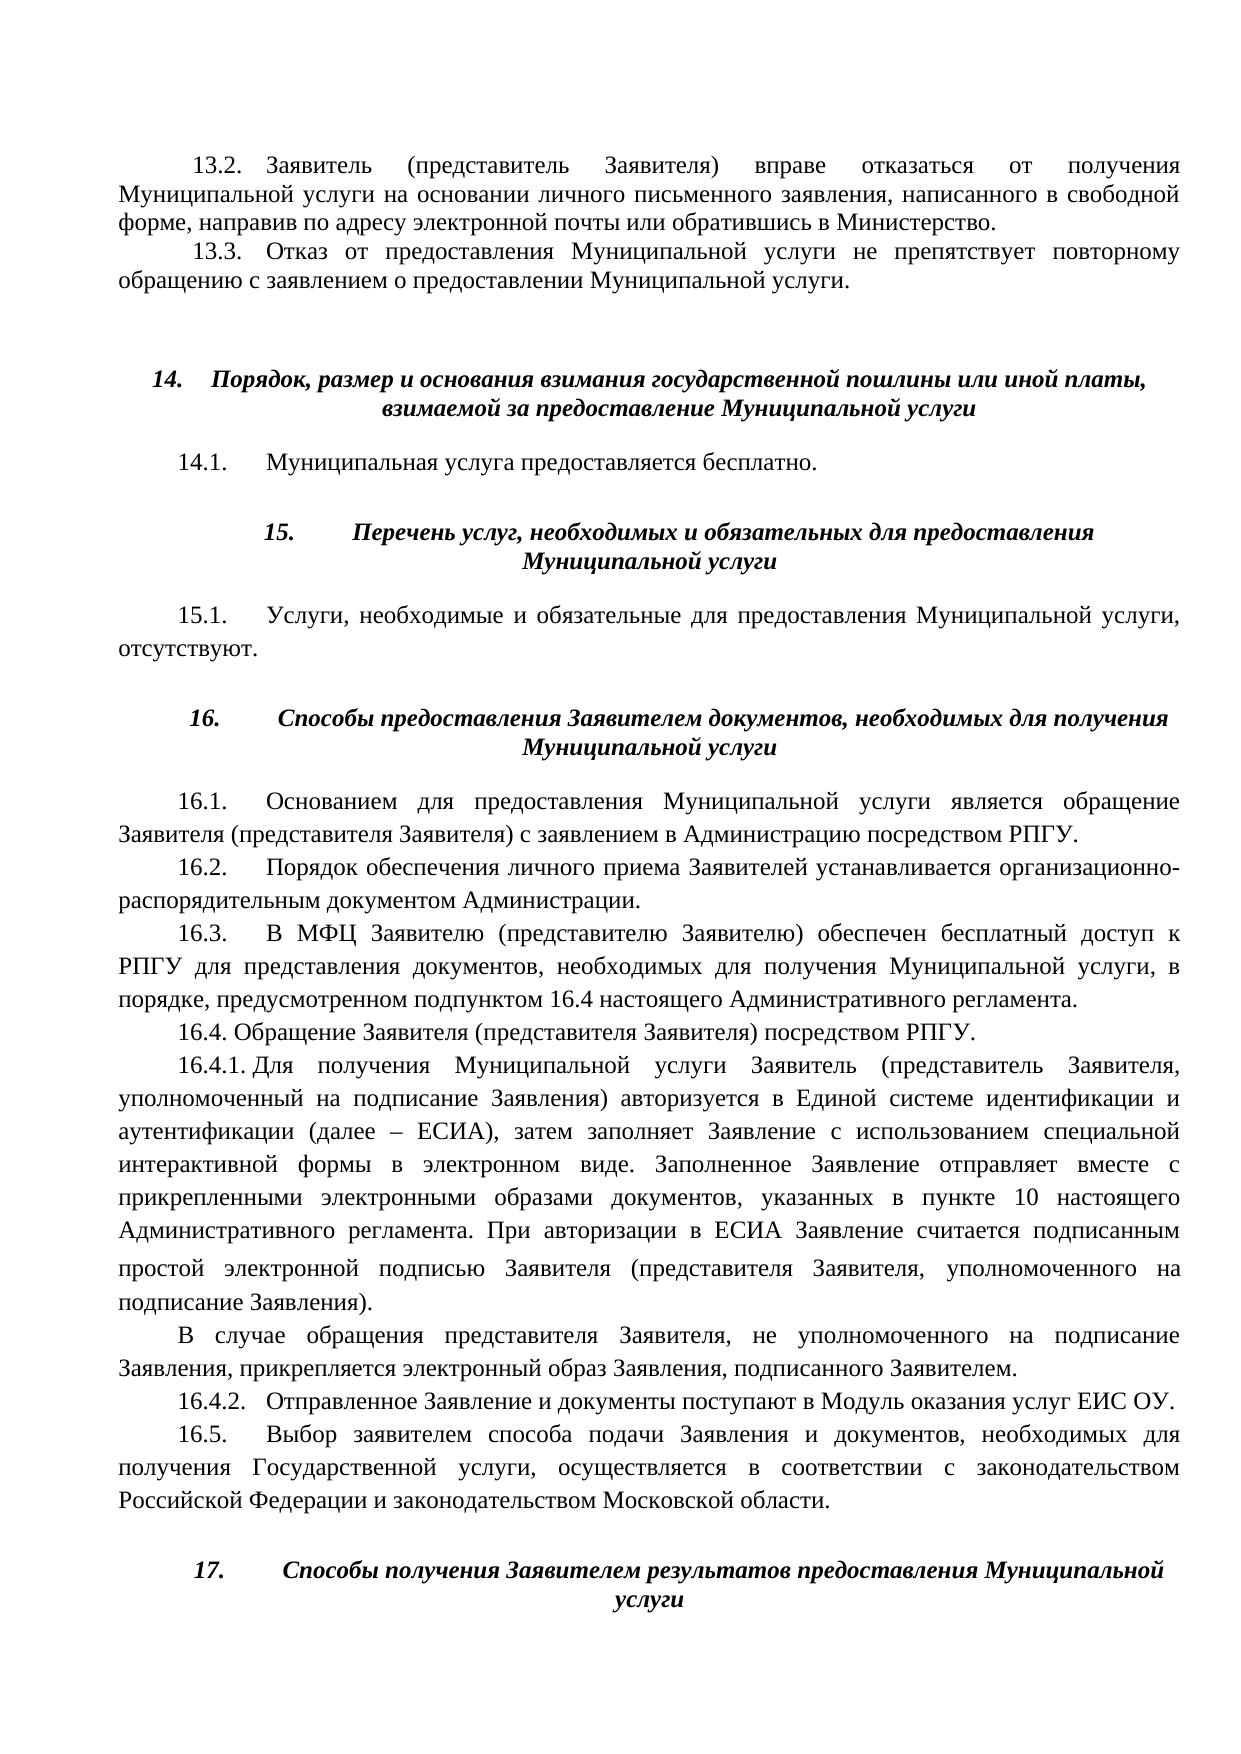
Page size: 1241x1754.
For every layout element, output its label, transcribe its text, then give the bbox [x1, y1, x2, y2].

text Способы предоставления Заявителем документов, необходимых для получения Муниципальной услуги [118, 703, 1181, 761]
list 16.4. Обращение Заявителя (представителя Заявителя) посредством РПГУ. [177, 1017, 1181, 1046]
list 16.3. В МФЦ Заявителю (представителю Заявителю) обеспечен бесплатный доступ к РПГУ для представления документов, необходимых для получения Муниципальной услуги, в порядке, предусмотренном подпунктом 16.4 настоящего Административного регламента. [118, 918, 1181, 1013]
text Заявитель (представитель Заявителя) вправе отказаться от получения Муниципальной услуги на основании личного письменного заявления, написанного в свободной форме, направив по адресу электронной почты или обратившись в Министерство. [118, 150, 1181, 236]
list 16.1. Основанием для предоставления Муниципальной услуги является обращение Заявителя (представителя Заявителя) с заявлением в Администрацию посредством РПГУ. [118, 786, 1181, 848]
text Порядок, размер и основания взимания государственной пошлины или иной платы, взимаемой за предоставление Муниципальной услуги [118, 364, 1181, 422]
list 16.5. Выбор заявителем способа подачи Заявления и документов, необходимых для получения Государственной услуги, осуществляется в соответствии с законодательством Российской Федерации и законодательством Московской области. [118, 1419, 1181, 1513]
list 16.4.2. Отправленное Заявление и документы поступают в Модуль оказания услуг ЕИС ОУ. [118, 1386, 1181, 1414]
text Перечень услуг, необходимых и обязательных для предоставления Муниципальной услуги [118, 517, 1181, 575]
text Способы получения Заявителем результатов предоставления Муниципальной услуги [118, 1555, 1181, 1613]
list 16.4.1. Для получения Муниципальной услуги Заявитель (представитель Заявителя, уполномоченный на подписание Заявления) авторизуется в Единой системе идентификации и аутентификации (далее – ЕСИА), затем заполняет Заявление с использованием специальной интерактивной формы в электронном виде. Заполненное Заявление отправляет вместе с прикрепленными электронными образами документов, указанных в пункте 10 настоящего Административного регламента. При авторизации в ЕСИА Заявление считается подписанным простой электронной подписью Заявителя (представителя Заявителя, уполномоченного на подписание Заявления). [118, 1050, 1181, 1315]
list В случае обращения представителя Заявителя, не уполномоченного на подписание Заявления, прикрепляется электронный образ Заявления, подписанного Заявителем. [118, 1320, 1181, 1381]
text Услуги, необходимые и обязательные для предоставления Муниципальной услуги, отсутствуют. [118, 600, 1181, 662]
list 16.2. Порядок обеспечения личного приема Заявителей устанавливается организационно-распорядительным документом Администрации. [118, 852, 1181, 914]
text Отказ от предоставления Муниципальной услуги не препятствует повторному обращению с заявлением о предоставлении Муниципальной услуги. [118, 236, 1181, 294]
text Муниципальная услуга предоставляется бесплатно. [177, 447, 1181, 476]
